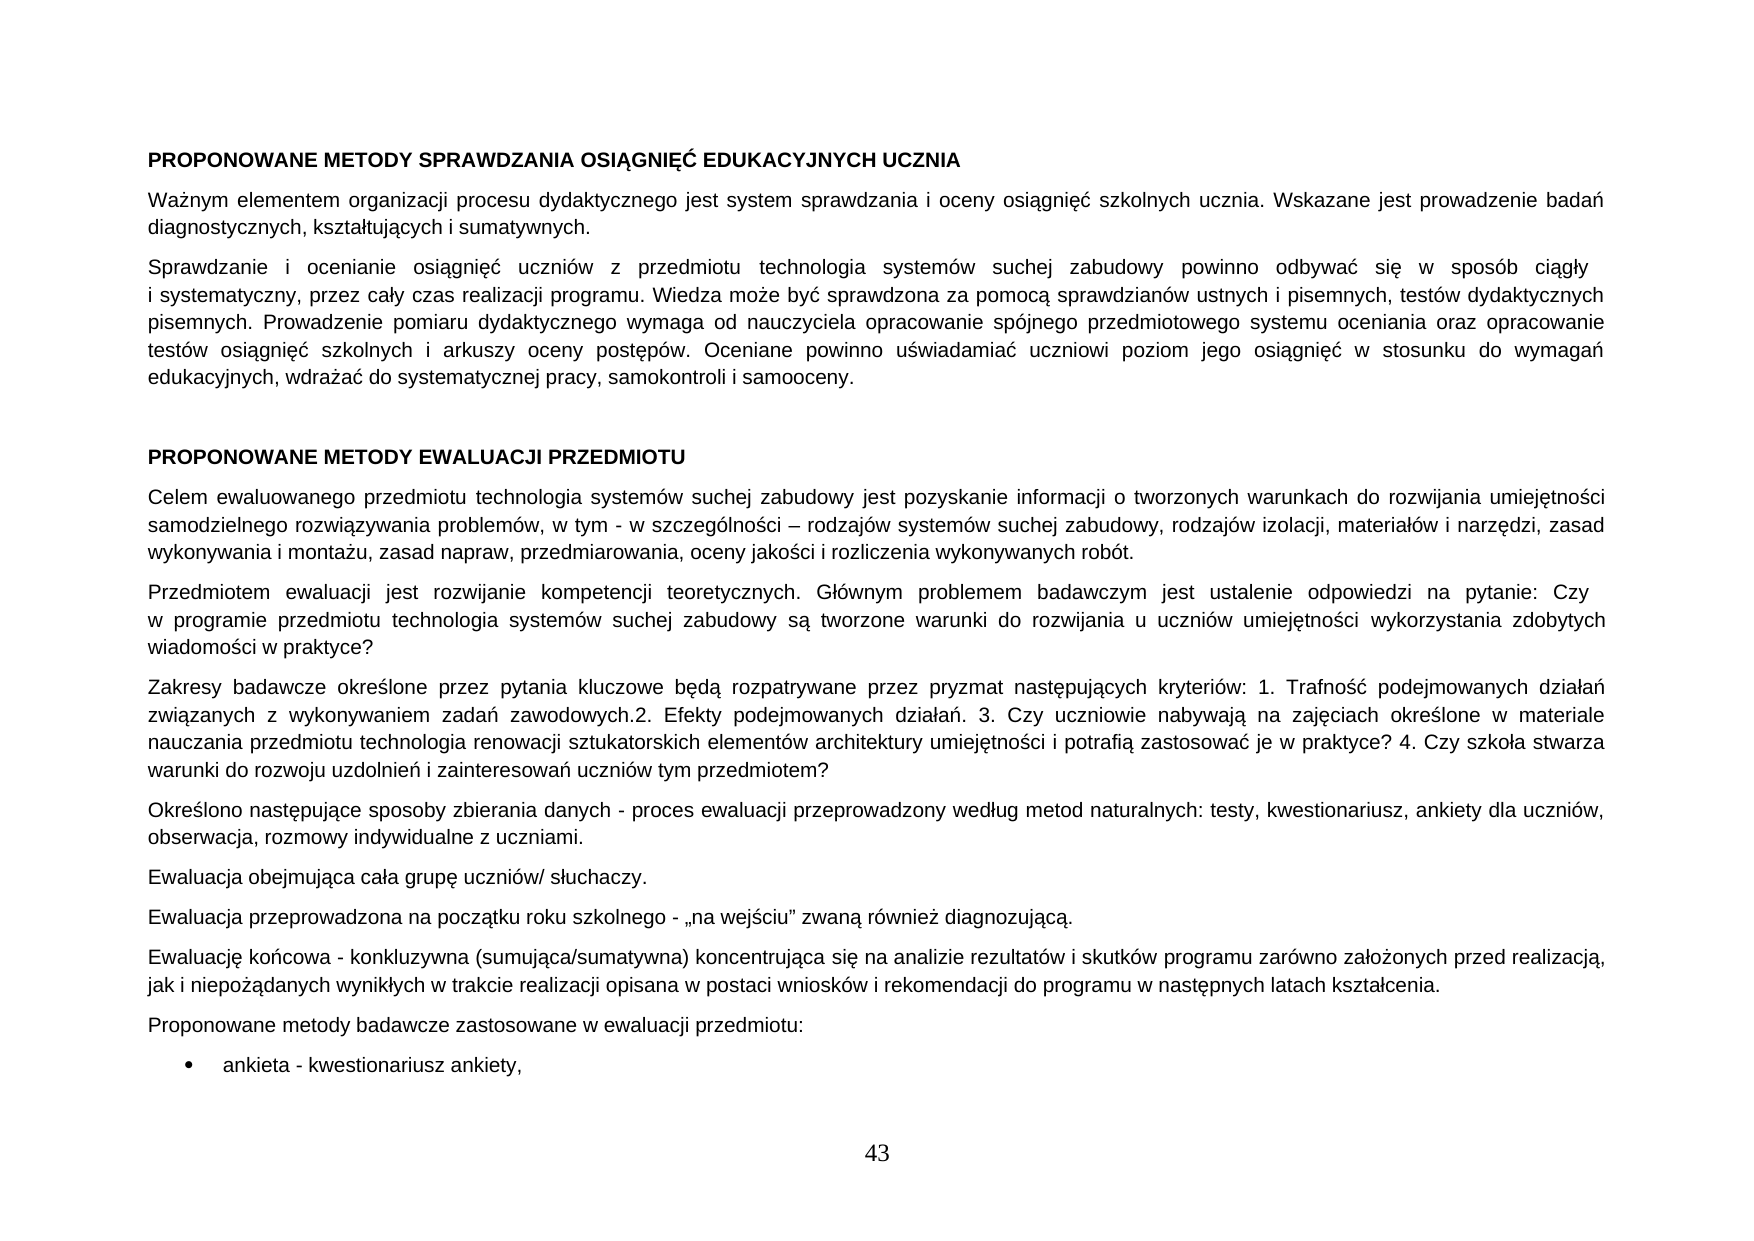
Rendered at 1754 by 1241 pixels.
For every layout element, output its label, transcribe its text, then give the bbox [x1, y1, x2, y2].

text Ewaluacja obejmująca cała grupę uczniów/ słuchaczy. [148, 865, 1606, 889]
text PROPONOWANE METODY EWALUACJI PRZEDMIOTU [148, 445, 1606, 469]
text Przedmiotem ewaluacji jest rozwijanie kompetencji teoretycznych. Głównym problemem badawczym jest ustalenie odpowiedzi na pytanie: Czy w programie przedmiotu technologia systemów suchej zabudowy są tworzone warunki do rozwijania u uczniów umiejętności wykorzystania zdobytych wiadomości w praktyce? [148, 580, 1606, 659]
text PROPONOWANE METODY SPRAWDZANIA OSIĄGNIĘĆ EDUKACYJNYCH UCZNIA [148, 148, 1606, 172]
list ankieta - kwestionariusz ankiety, [185, 1053, 1606, 1077]
text Proponowane metody badawcze zastosowane w ewaluacji przedmiotu: [148, 1013, 1606, 1037]
text Ważnym elementem organizacji procesu dydaktycznego jest system sprawdzania i oceny osiągnięć szkolnych ucznia. Wskazane jest prowadzenie badań diagnostycznych, kształtujących i sumatywnych. [148, 188, 1606, 239]
text Ewaluację końcowa - konkluzywna (sumująca/sumatywna) koncentrująca się na analizie rezultatów i skutków programu zarówno założonych przed realizacją, jak i niepożądanych wynikłych w trakcie realizacji opisana w postaci wniosków i rekomendacji do programu w następnych latach kształcenia. [148, 945, 1606, 997]
text Sprawdzanie i ocenianie osiągnięć uczniów z przedmiotu technologia systemów suchej zabudowy powinno odbywać się w sposób ciągły i systematyczny, przez cały czas realizacji programu. Wiedza może być sprawdzona za pomocą sprawdzianów ustnych i pisemnych, testów dydaktycznych pisemnych. Prowadzenie pomiaru dydaktycznego wymaga od nauczyciela opracowanie spójnego przedmiotowego systemu oceniania oraz opracowanie testów osiągnięć szkolnych i arkuszy oceny postępów. Oceniane powinno uświadamiać uczniowi poziom jego osiągnięć w stosunku do wymagań edukacyjnych, wdrażać do systematycznej pracy, samokontroli i samooceny. [148, 255, 1606, 389]
text Określono następujące sposoby zbierania danych - proces ewaluacji przeprowadzony według metod naturalnych: testy, kwestionariusz, ankiety dla uczniów, obserwacja, rozmowy indywidualne z uczniami. [148, 798, 1606, 849]
text Ewaluacja przeprowadzona na początku roku szkolnego - „na wejściu” zwaną również diagnozującą. [148, 905, 1606, 929]
text Zakresy badawcze określone przez pytania kluczowe będą rozpatrywane przez pryzmat następujących kryteriów: 1. Trafność podejmowanych działań związanych z wykonywaniem zadań zawodowych.2. Efekty podejmowanych działań. 3. Czy uczniowie nabywają na zajęciach określone w materiale nauczania przedmiotu technologia renowacji sztukatorskich elementów architektury umiejętności i potrafią zastosować je w praktyce? 4. Czy szkoła stwarza warunki do rozwoju uzdolnień i zainteresowań uczniów tym przedmiotem? [148, 675, 1606, 782]
text Celem ewaluowanego przedmiotu technologia systemów suchej zabudowy jest pozyskanie informacji o tworzonych warunkach do rozwijania umiejętności samodzielnego rozwiązywania problemów, w tym - w szczególności – rodzajów systemów suchej zabudowy, rodzajów izolacji, materiałów i narzędzi, zasad wykonywania i montażu, zasad napraw, przedmiarowania, oceny jakości i rozliczenia wykonywanych robót. [148, 485, 1606, 564]
